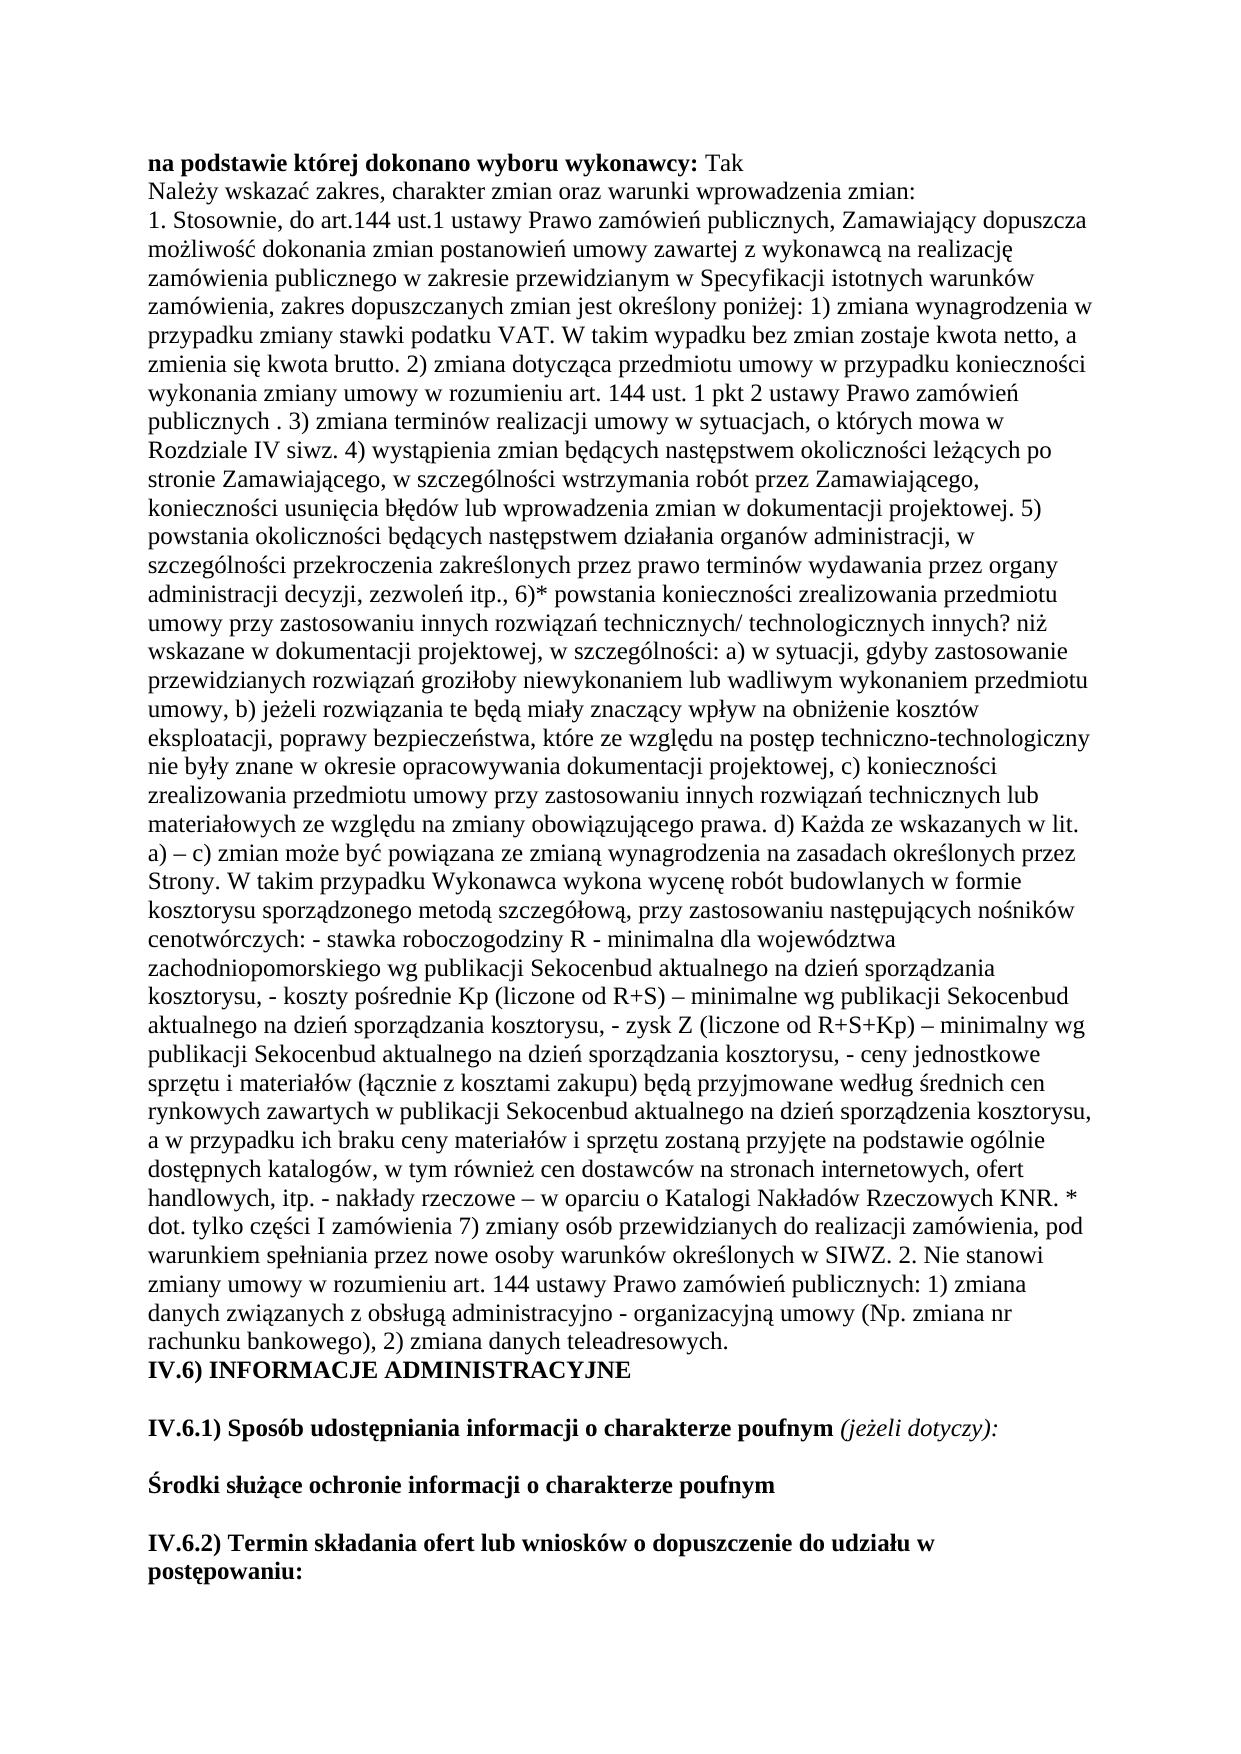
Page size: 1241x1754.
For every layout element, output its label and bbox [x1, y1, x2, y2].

text [148, 148, 1093, 1585]
